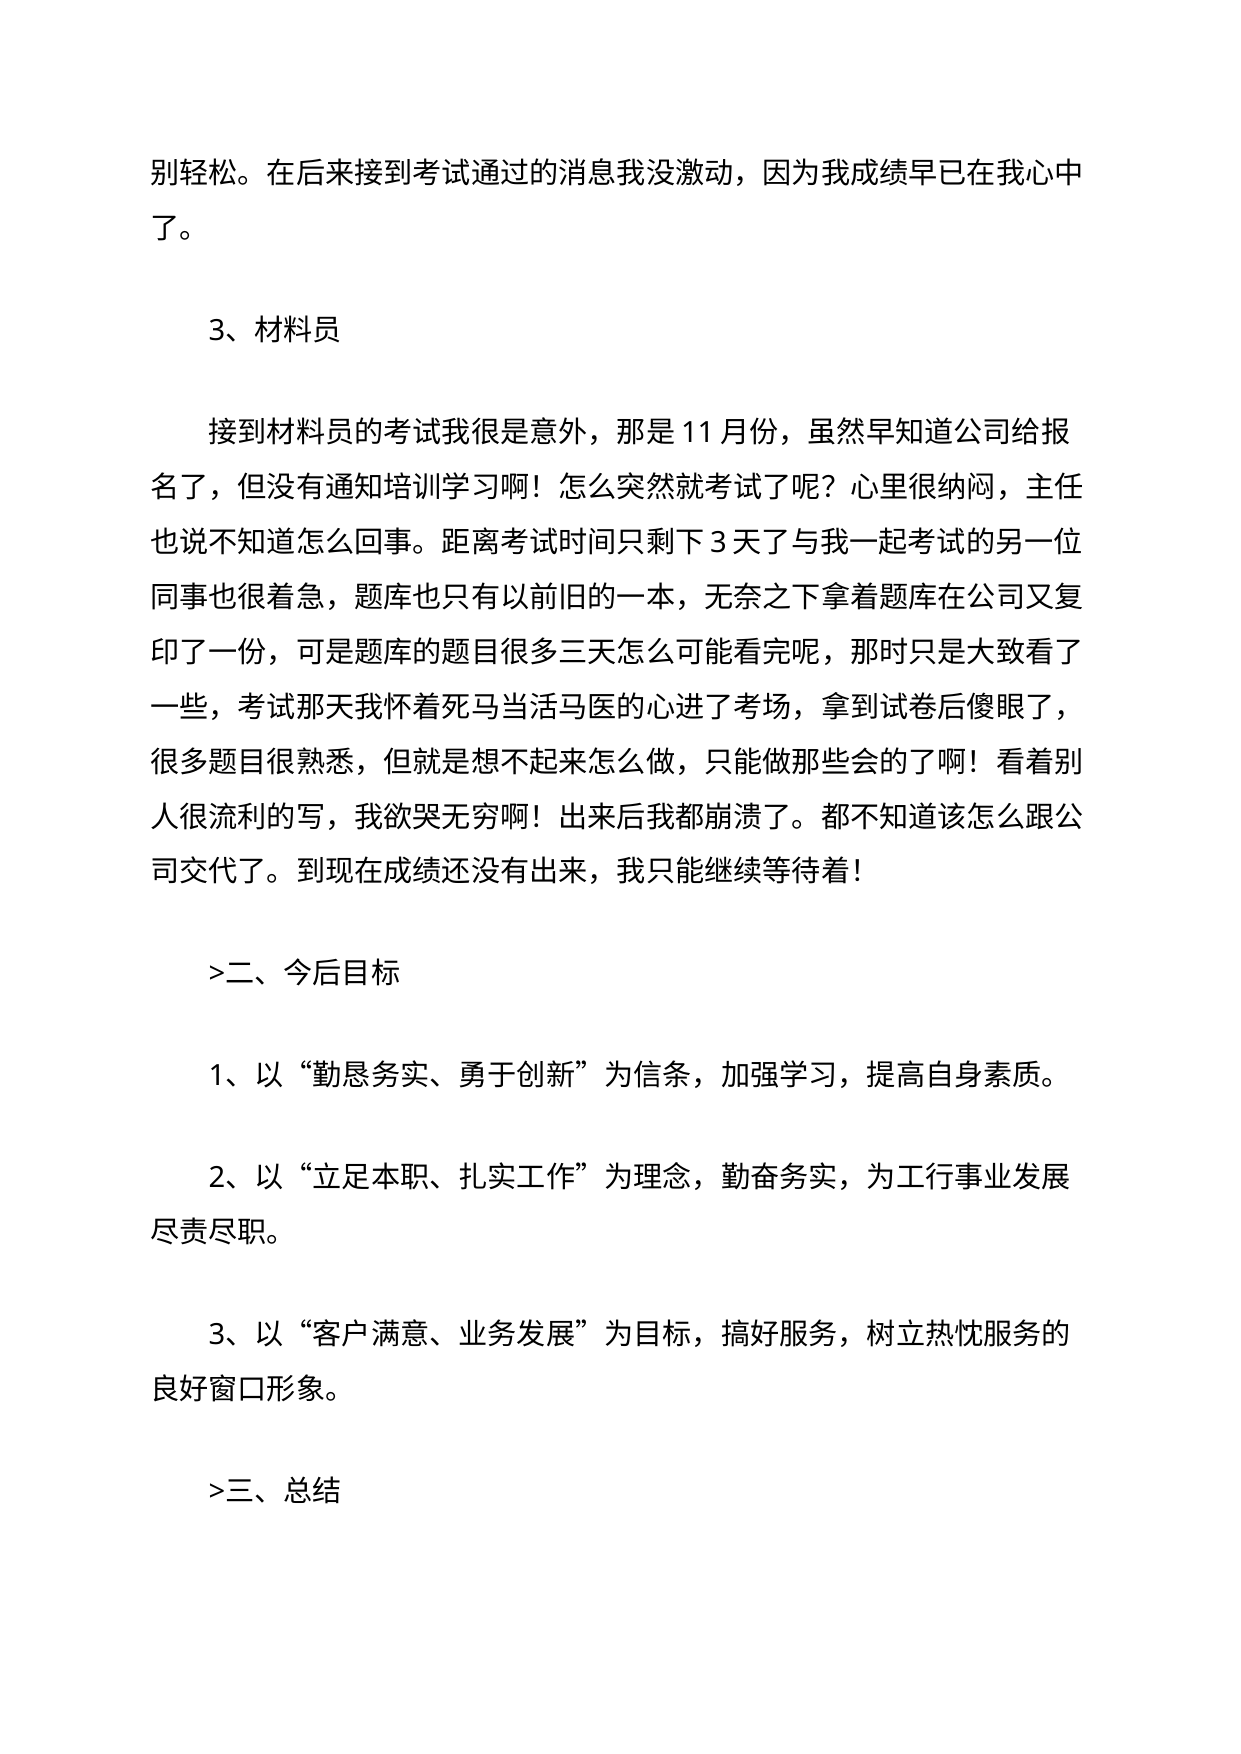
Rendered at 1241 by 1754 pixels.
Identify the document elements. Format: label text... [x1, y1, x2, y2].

text 2、以“立足本职、扎实工作”为理念，勤奋务实，为工行事业发展尽责尽职。 [150, 1154, 1090, 1251]
text >三、总结 [150, 1467, 1090, 1510]
text >二、今后目标 [150, 950, 1090, 992]
text 3、以“客户满意、业务发展”为目标，搞好服务，树立热忱服务的良好窗口形象。 [150, 1311, 1090, 1408]
text 3、材料员 [150, 307, 1090, 349]
text 接到材料员的考试我很是意外，那是11月份，虽然早知道公司给报名了，但没有通知培训学习啊！怎么突然就考试了呢？心里很纳闷，主任也说不知道怎么回事。距离考试时间只剩下3天了与我一起考试的另一位同事也很着急，题库也只有以前旧的一本，无奈之下拿着题库在公司又复印了一份，可是题库的题目很多三天怎么可能看完呢，那时只是大致看了一些，考试那天我怀着死马当活马医的心进了考场，拿到试卷后傻眼了，很多题目很熟悉，但就是想不起来怎么做，只能做那些会的了啊！看着别人很流利的写，我欲哭无穷啊！出来后我都崩溃了。都不知道该怎么跟公司交代了。到现在成绩还没有出来，我只能继续等待着！ [150, 409, 1090, 890]
text 1、以“勤恳务实、勇于创新”为信条，加强学习，提高自身素质。 [150, 1052, 1090, 1094]
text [150, 150, 1090, 247]
